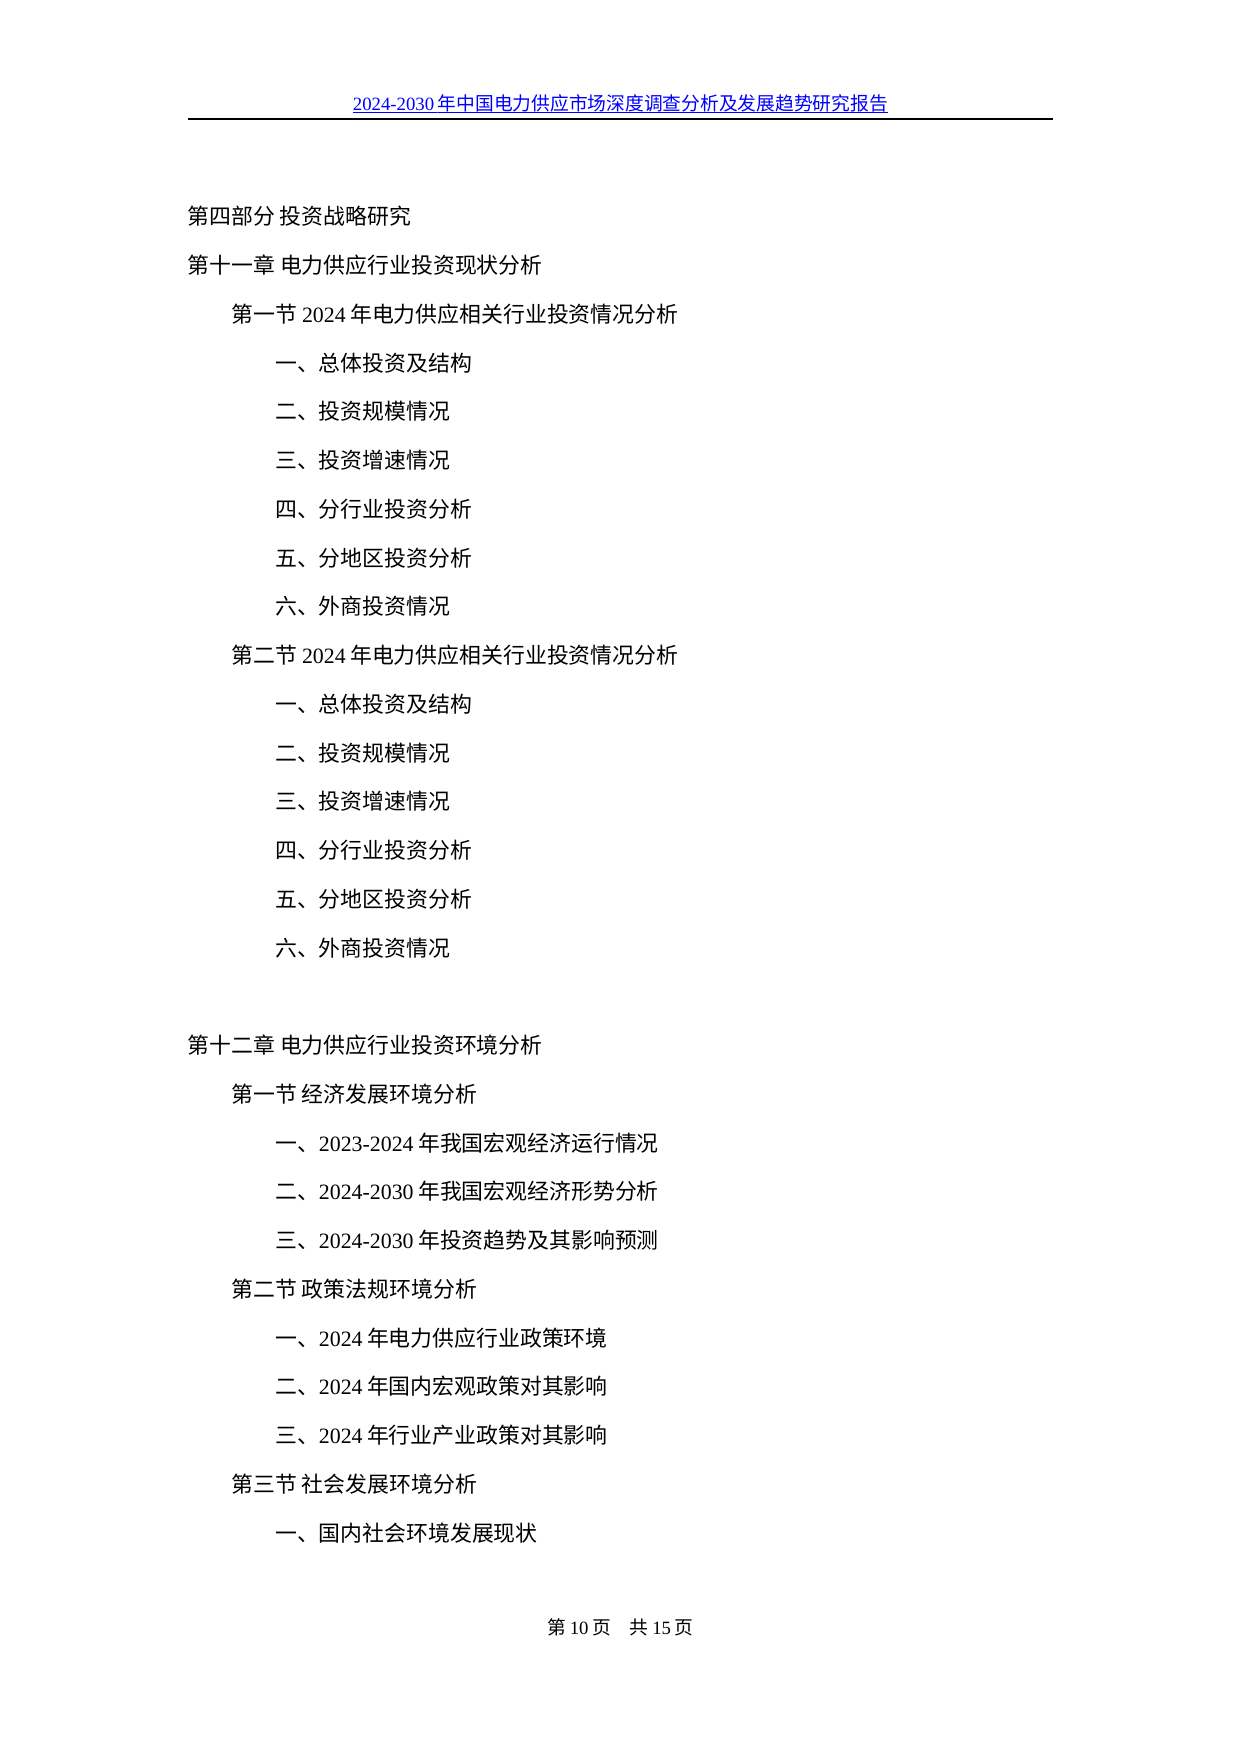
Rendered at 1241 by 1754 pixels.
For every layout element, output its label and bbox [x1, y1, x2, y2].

text [187, 150, 1053, 1548]
